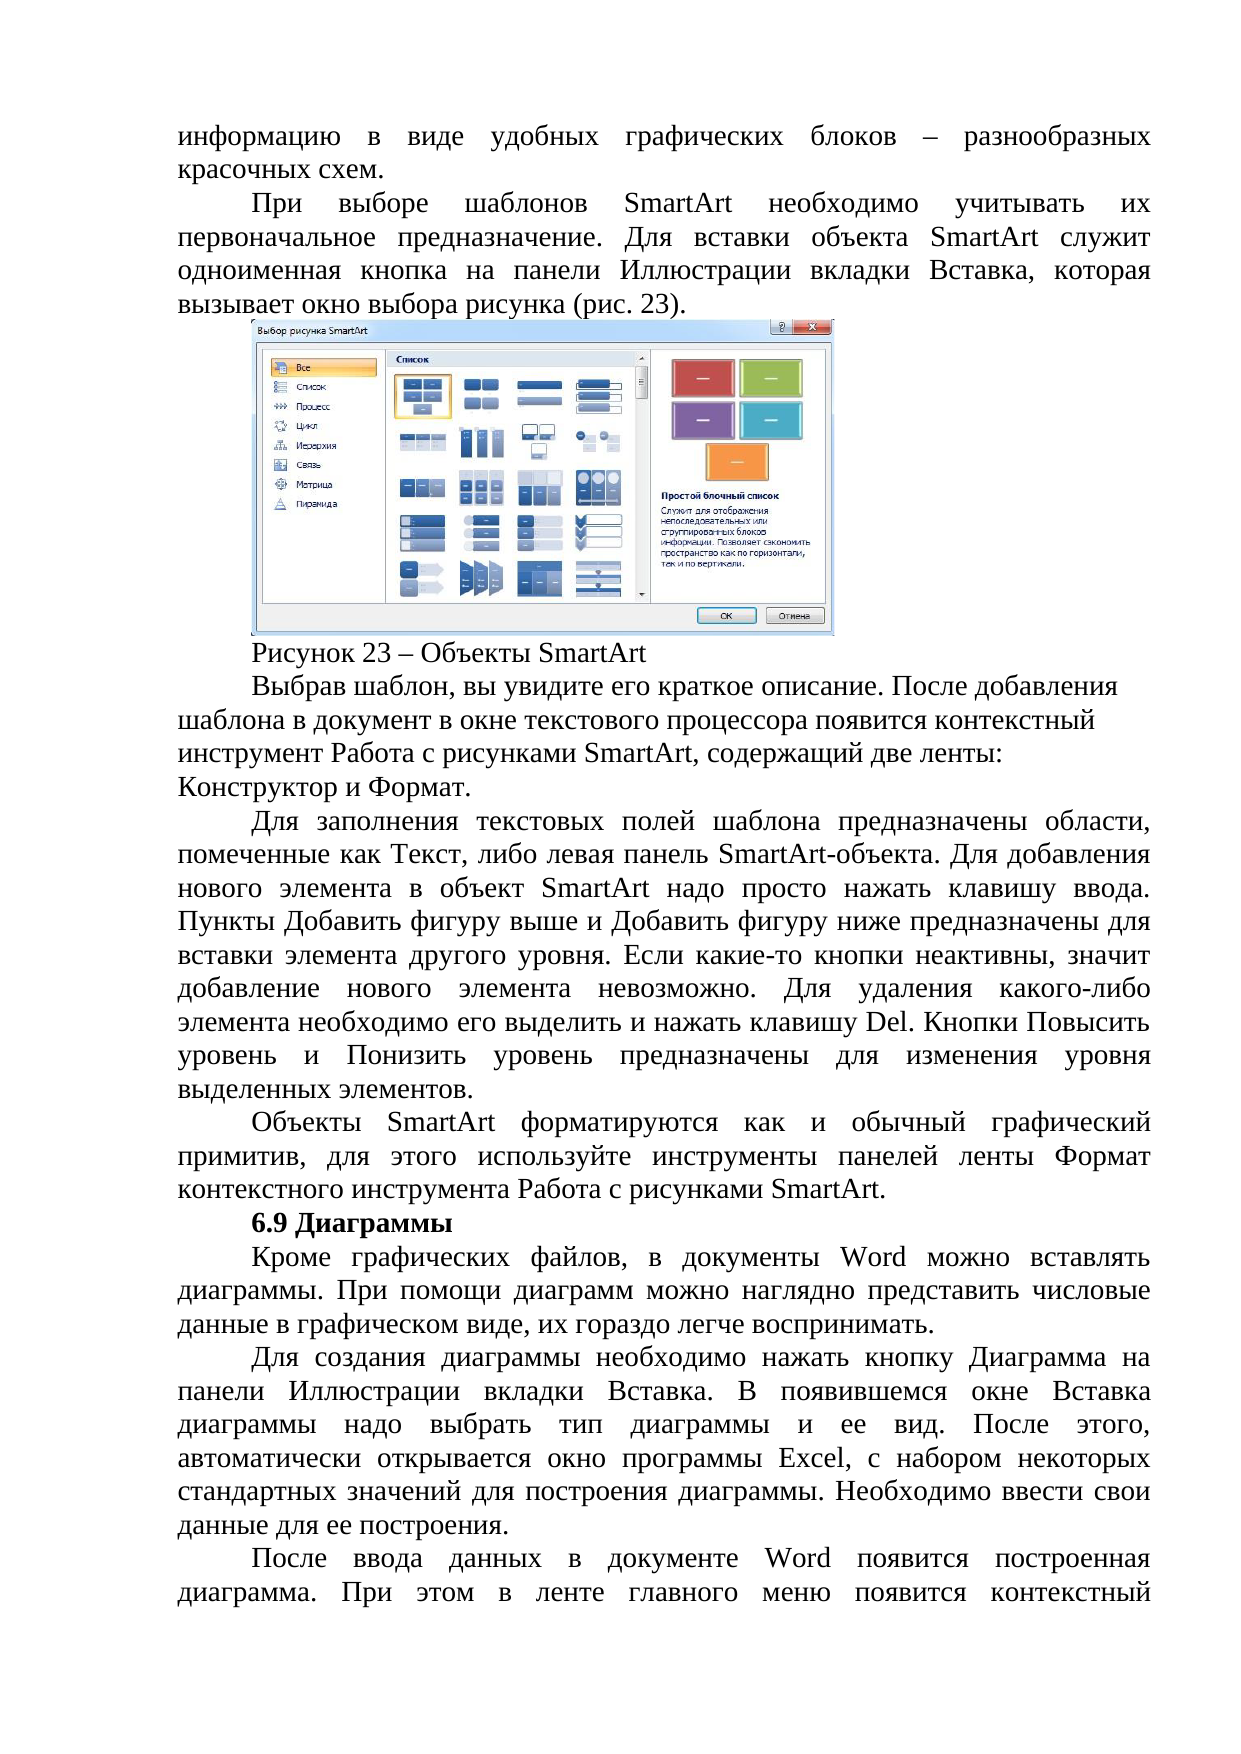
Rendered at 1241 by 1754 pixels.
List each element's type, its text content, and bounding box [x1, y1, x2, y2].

text Для заполнения текстовых полей шаблона предназначены области, помеченные как Текст, либо левая панель SmartArt-объекта. Для добавления нового элемента в объект SmartArt надо просто нажать клавишу ввода. Пункты Добавить фигуру выше и Добавить фигуру ниже предназначены для вставки элемента другого уровня. Если какие-то кнопки неактивны, значит добавление нового элемента невозможно. Для удаления какого-либо элемента необходимо его выделить и нажать клавишу Del. Кнопки Повысить уровень и Понизить уровень предназначены для изменения уровня выделенных элементов. [177, 803, 1152, 1104]
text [177, 118, 1152, 185]
text Кроме графических файлов, в документы Word можно вставлять диаграммы. При помощи диаграмм можно наглядно представить числовые данные в графическом виде, их гораздо легче воспринимать. [177, 1239, 1152, 1339]
text 6.9 Диаграммы [177, 1205, 1152, 1239]
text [177, 1541, 1152, 1608]
text Объекты SmartArt форматируются как и обычный графический примитив, для этого используйте инструменты панелей ленты Формат контекстного инструмента Работа с рисунками SmartArt. [177, 1104, 1152, 1205]
text При выборе шаблонов SmartArt необходимо учитывать их первоначальное предназначение. Для вставки объекта SmartArt служит одноименная кнопка на панели Иллюстрации вкладки Вставка, которая вызывает окно выбора рисунка (рис. 23). [177, 185, 1152, 319]
text Рисунок 23 – Объекты SmartArt [177, 635, 1152, 668]
text Выбрав шаблон, вы увидите его краткое описание. После добавления шаблона в документ в окне текстового процессора появится контекстный инструмент Работа с рисунками SmartArt, содержащий две ленты: Конструктор и Формат. [177, 668, 1152, 803]
text Для создания диаграммы необходимо нажать кнопку Диаграмма на панели Иллюстрации вкладки Вставка. В появившемся окне Вставка диаграммы надо выбрать тип диаграммы и ее вид. После этого, автоматически открывается окно программы Excel, с набором некоторых стандартных значений для построения диаграммы. Необходимо ввести свои данные для ее построения. [177, 1339, 1152, 1541]
